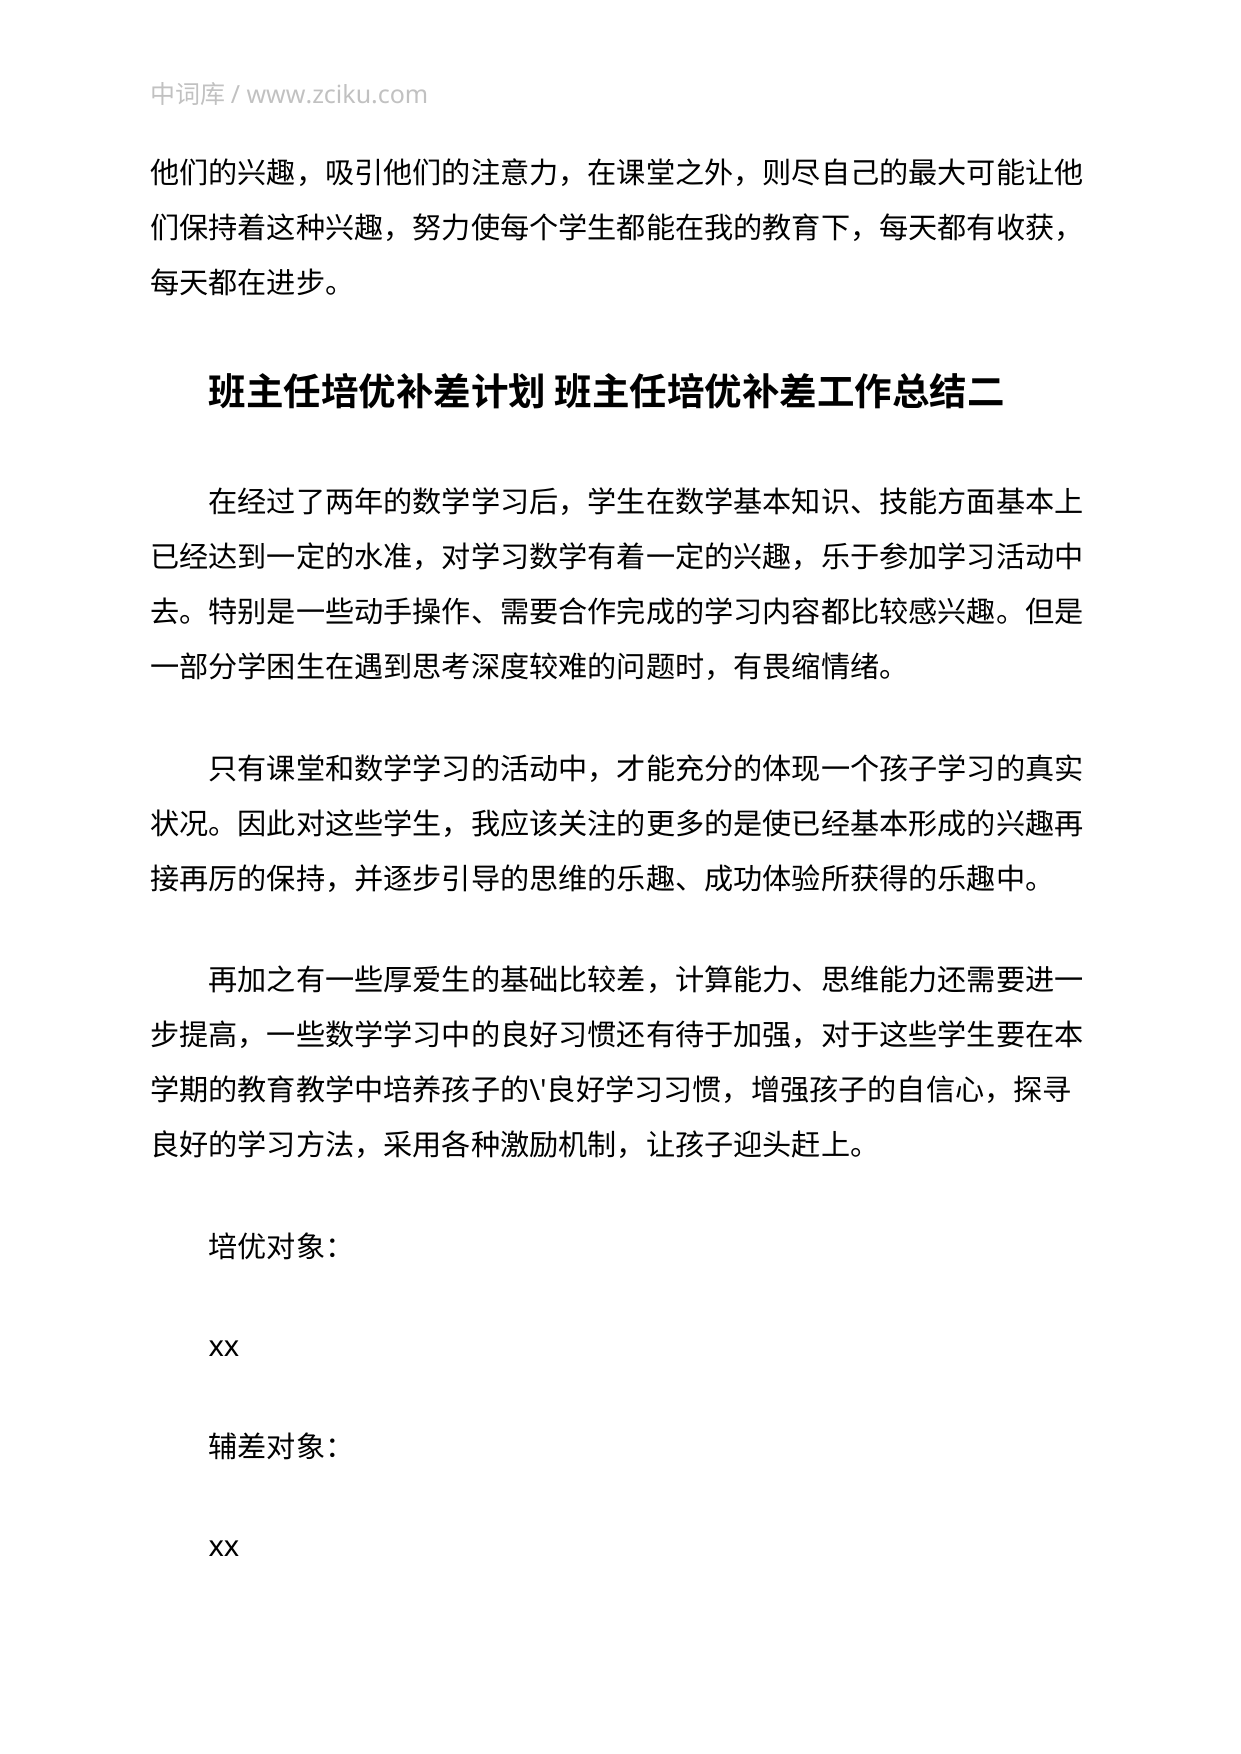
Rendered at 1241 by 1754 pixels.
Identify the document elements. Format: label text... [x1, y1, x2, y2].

text 班主任培优补差计划 班主任培优补差工作总结二 [150, 362, 1090, 416]
text 再加之有一些厚爱生的基础比较差，计算能力、思维能力还需要进一步提高，一些数学学习中的良好习惯还有待于加强，对于这些学生要在本学期的教育教学中培养孩子的\'良好学习习惯，增强孩子的自信心，探寻良好的学习方法，采用各种激励机制，让孩子迎头赶上。 [150, 957, 1090, 1164]
text 培优对象： [150, 1223, 1090, 1266]
text 辅差对象： [150, 1424, 1090, 1466]
text 在经过了两年的数学学习后，学生在数学基本知识、技能方面基本上已经达到一定的水准，对学习数学有着一定的兴趣，乐于参加学习活动中去。特别是一些动手操作、需要合作完成的学习内容都比较感兴趣。但是一部分学困生在遇到思考深度较难的问题时，有畏缩情绪。 [150, 479, 1090, 686]
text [150, 150, 1090, 302]
text xx [150, 1526, 1090, 1565]
text 只有课堂和数学学习的活动中，才能充分的体现一个孩子学习的真实状况。因此对这些学生，我应该关注的更多的是使已经基本形成的兴趣再接再厉的保持，并逐步引导的思维的乐趣、成功体验所获得的乐趣中。 [150, 745, 1090, 897]
text xx [150, 1325, 1090, 1365]
